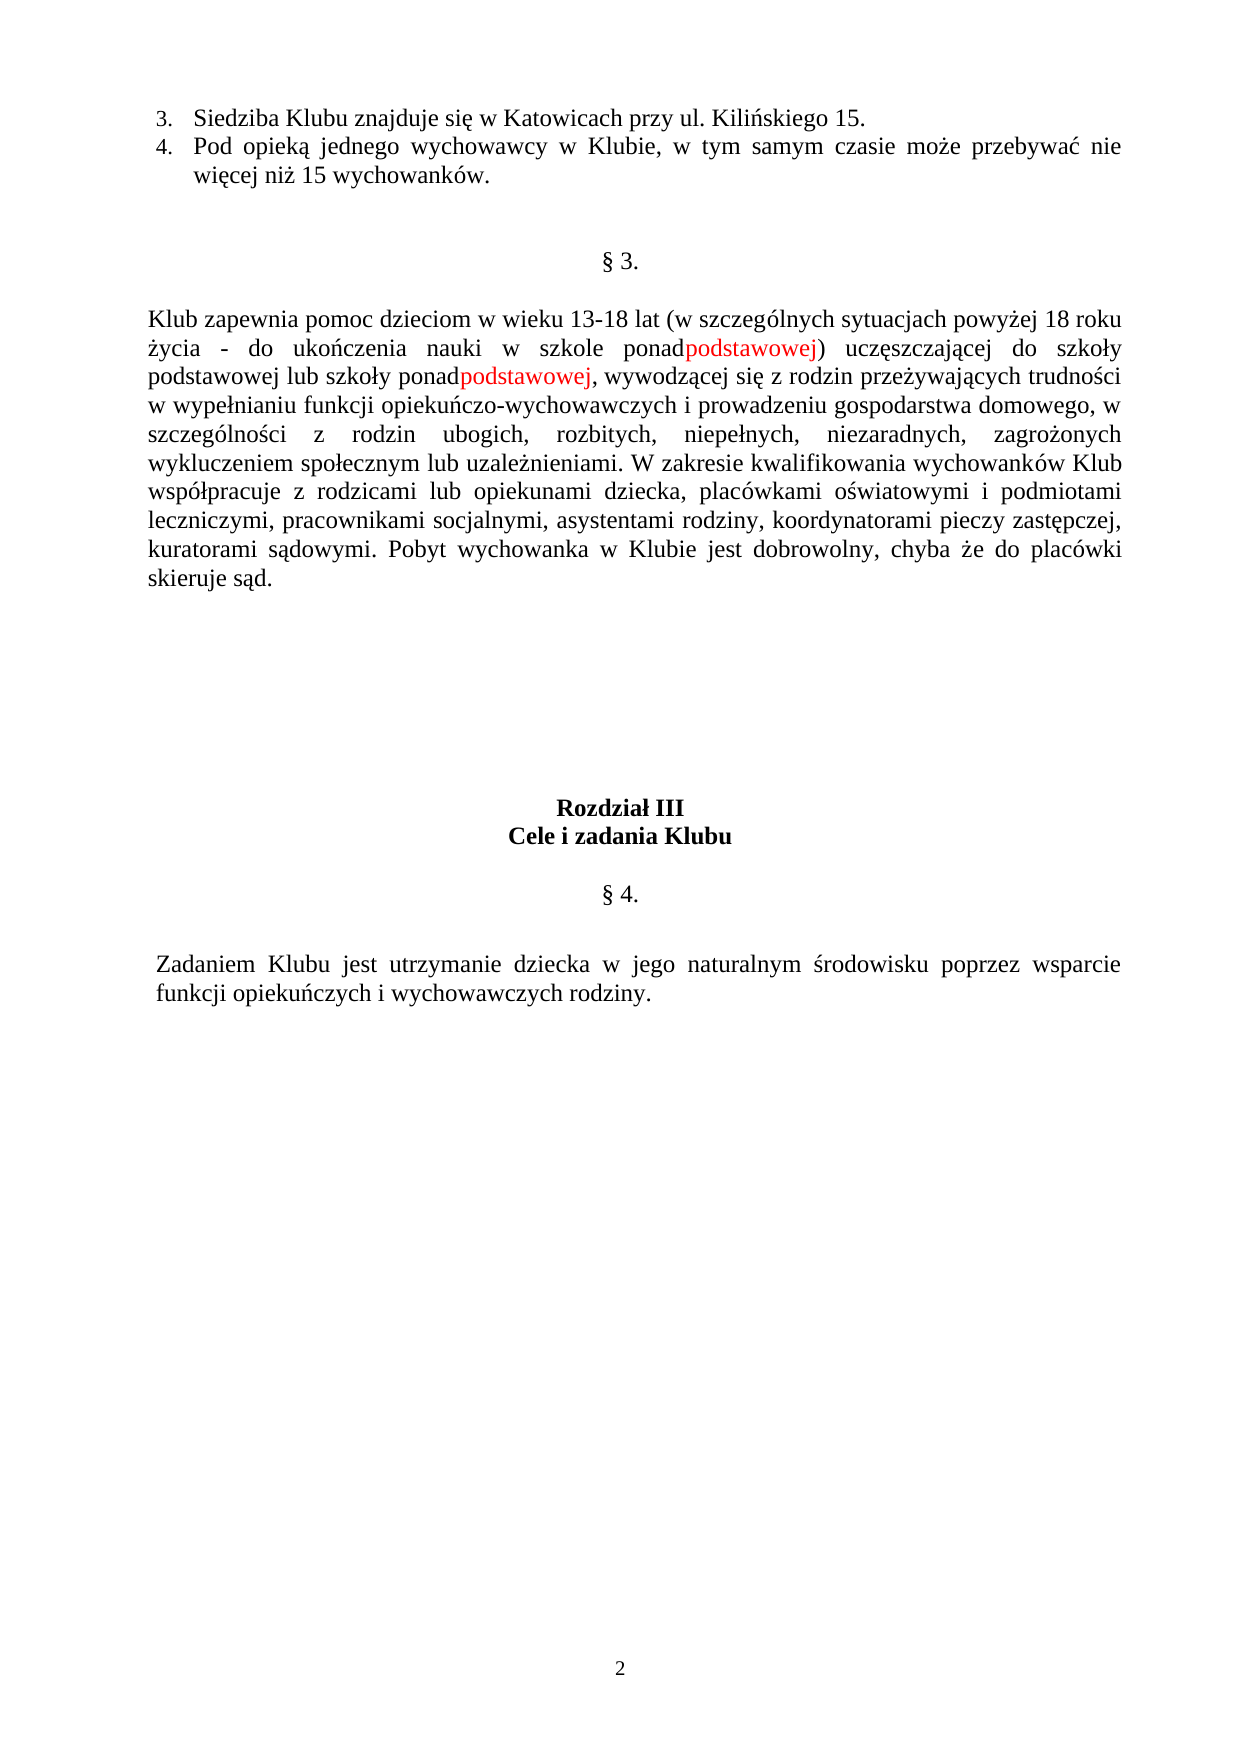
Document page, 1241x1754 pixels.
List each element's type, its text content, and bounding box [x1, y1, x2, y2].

text Klub zapewnia pomoc dzieciom w wieku 13-18 lat (w szczególnych sytuacjach powyżej 18 roku życia - do ukończenia nauki w szkole ponadpodstawowej) uczęszczającej do szkoły podstawowej lub szkoły ponadpodstawowej, wywodzącej się z rodzin przeżywających trudności w wypełnianiu funkcji opiekuńczo-wychowawczych i prowadzeniu gospodarstwa domowego, w szczególności z rodzin ubogich, rozbitych, niepełnych, niezaradnych, zagrożonych wykluczeniem społecznym lub uzależnieniami. W zakresie kwalifikowania wychowanków Klub współpracuje z rodzicami lub opiekunami dziecka, placówkami oświatowymi i podmiotami leczniczymi, pracownikami socjalnymi, asystentami rodziny, koordynatorami pieczy zastępczej, kuratorami sądowymi. Pobyt wychowanka w Klubie jest dobrowolny, chyba że do placówki skieruje sąd. [148, 304, 1122, 591]
list Siedziba Klubu znajduje się w Katowicach przy ul. Kilińskiego 15. [156, 103, 1122, 131]
text Cele i zadania Klubu [118, 821, 1122, 850]
text § 4. [118, 879, 1122, 908]
text § 3. [118, 246, 1122, 275]
text Rozdział III [118, 793, 1122, 821]
text Zadaniem Klubu jest utrzymanie dziecka w jego naturalnym środowisku poprzez wsparcie funkcji opiekuńczych i wychowawczych rodziny. [156, 949, 1122, 1007]
list Pod opieką jednego wychowawcy w Klubie, w tym samym czasie może przebywać nie więcej niż 15 wychowanków. [156, 131, 1122, 189]
